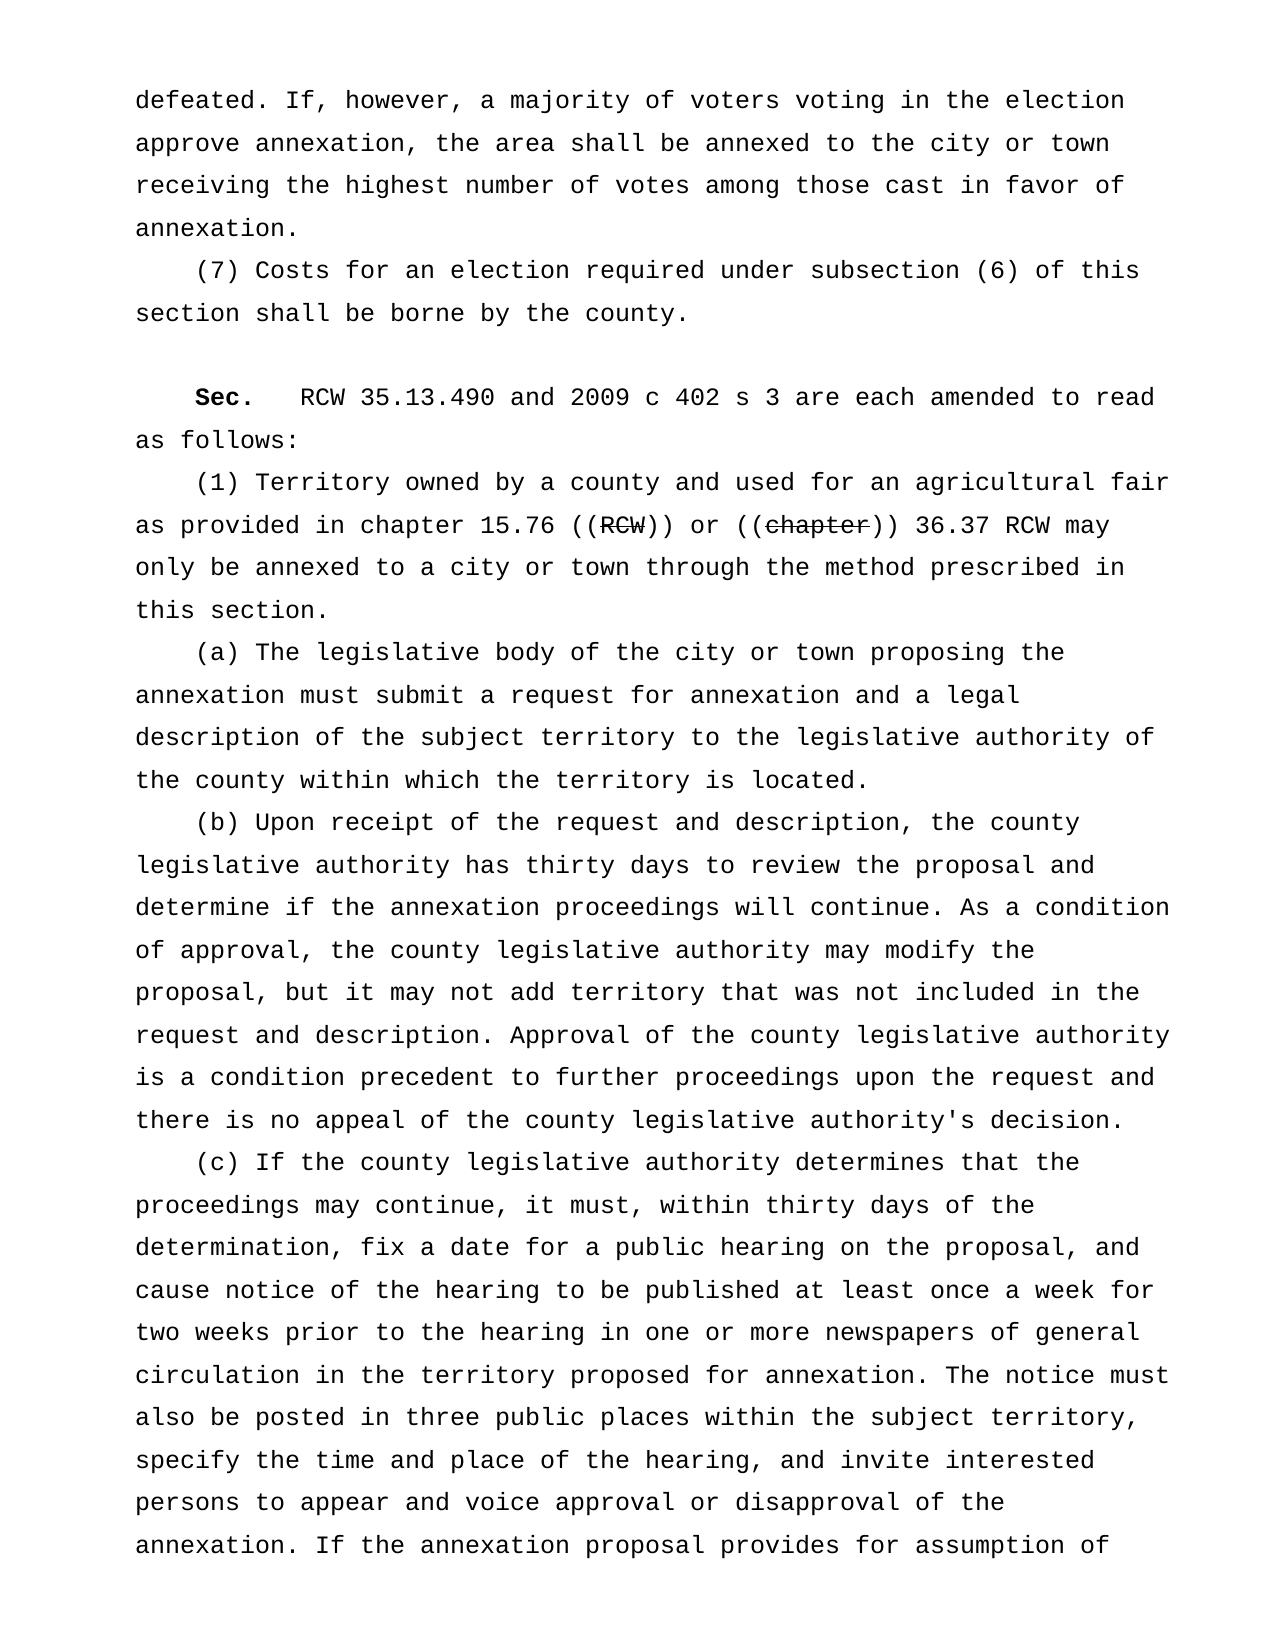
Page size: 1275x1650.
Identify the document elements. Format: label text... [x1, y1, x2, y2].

text (1) Territory owned by a county and used for an agricultural fair as provided in chapter 15.76 ((RCW)) or ((chapter)) 36.37 RCW may only be annexed to a city or town through the method prescribed in this section. [135, 457, 1170, 627]
text Sec. RCW 35.13.490 and 2009 c 402 s 3 are each amended to read as follows: [135, 372, 1170, 457]
text (a) The legislative body of the city or town proposing the annexation must submit a request for annexation and a legal description of the subject territory to the legislative authority of the county within which the territory is located. [135, 627, 1170, 797]
text (7) Costs for an election required under subsection (6) of this section shall be borne by the county. [135, 245, 1170, 330]
text (b) Upon receipt of the request and description, the county legislative authority has thirty days to review the proposal and determine if the annexation proceedings will continue. As a condition of approval, the county legislative authority may modify the proposal, but it may not add territory that was not included in the request and description. Approval of the county legislative authority is a condition precedent to further proceedings upon the request and there is no appeal of the county legislative authority's decision. [135, 797, 1170, 1137]
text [135, 75, 1170, 245]
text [135, 1137, 1170, 1562]
